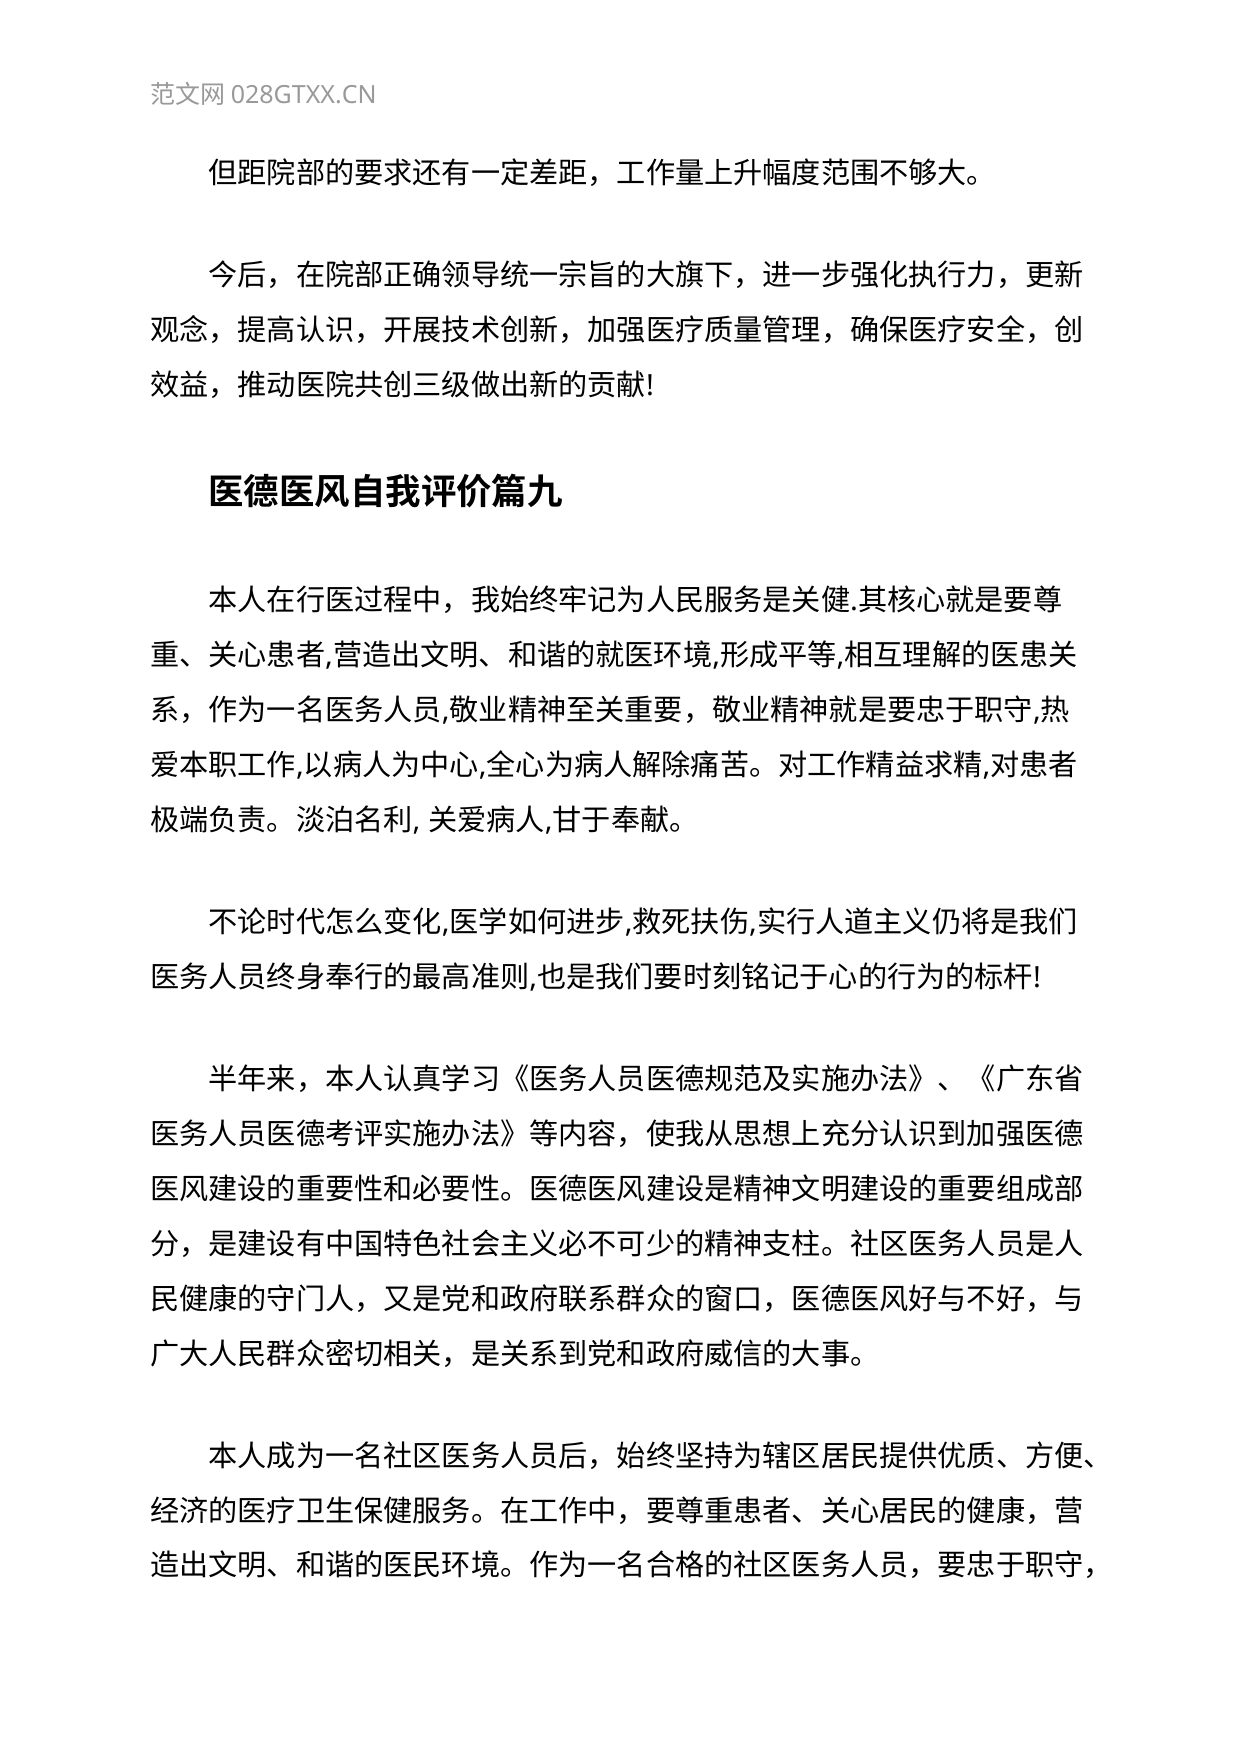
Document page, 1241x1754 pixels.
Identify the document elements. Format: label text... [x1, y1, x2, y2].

text 本人在行医过程中，我始终牢记为人民服务是关健.其核心就是要尊重、关心患者,营造出文明、和谐的就医环境,形成平等,相互理解的医患关系，作为一名医务人员,敬业精神至关重要，敬业精神就是要忠于职守,热爱本职工作,以病人为中心,全心为病人解除痛苦。对工作精益求精,对患者极端负责。淡泊名利, 关爱病人,甘于奉献。 [150, 577, 1090, 839]
text 半年来，本人认真学习《医务人员医德规范及实施办法》、《广东省医务人员医德考评实施办法》等内容，使我从思想上充分认识到加强医德医风建设的重要性和必要性。医德医风建设是精神文明建设的重要组成部分，是建设有中国特色社会主义必不可少的精神支柱。社区医务人员是人民健康的守门人，又是党和政府联系群众的窗口，医德医风好与不好，与广大人民群众密切相关，是关系到党和政府威信的大事。 [150, 1056, 1090, 1373]
text 不论时代怎么变化,医学如何进步,救死扶伤,实行人道主义仍将是我们医务人员终身奉行的最高准则,也是我们要时刻铭记于心的行为的标杆! [150, 899, 1090, 996]
text 但距院部的要求还有一定差距，工作量上升幅度范围不够大。 [150, 150, 1090, 192]
text 医德医风自我评价篇九 [150, 463, 1090, 515]
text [150, 1432, 1090, 1584]
text 今后，在院部正确领导统一宗旨的大旗下，进一步强化执行力，更新观念，提高认识，开展技术创新，加强医疗质量管理，确保医疗安全，创效益，推动医院共创三级做出新的贡献! [150, 252, 1090, 404]
